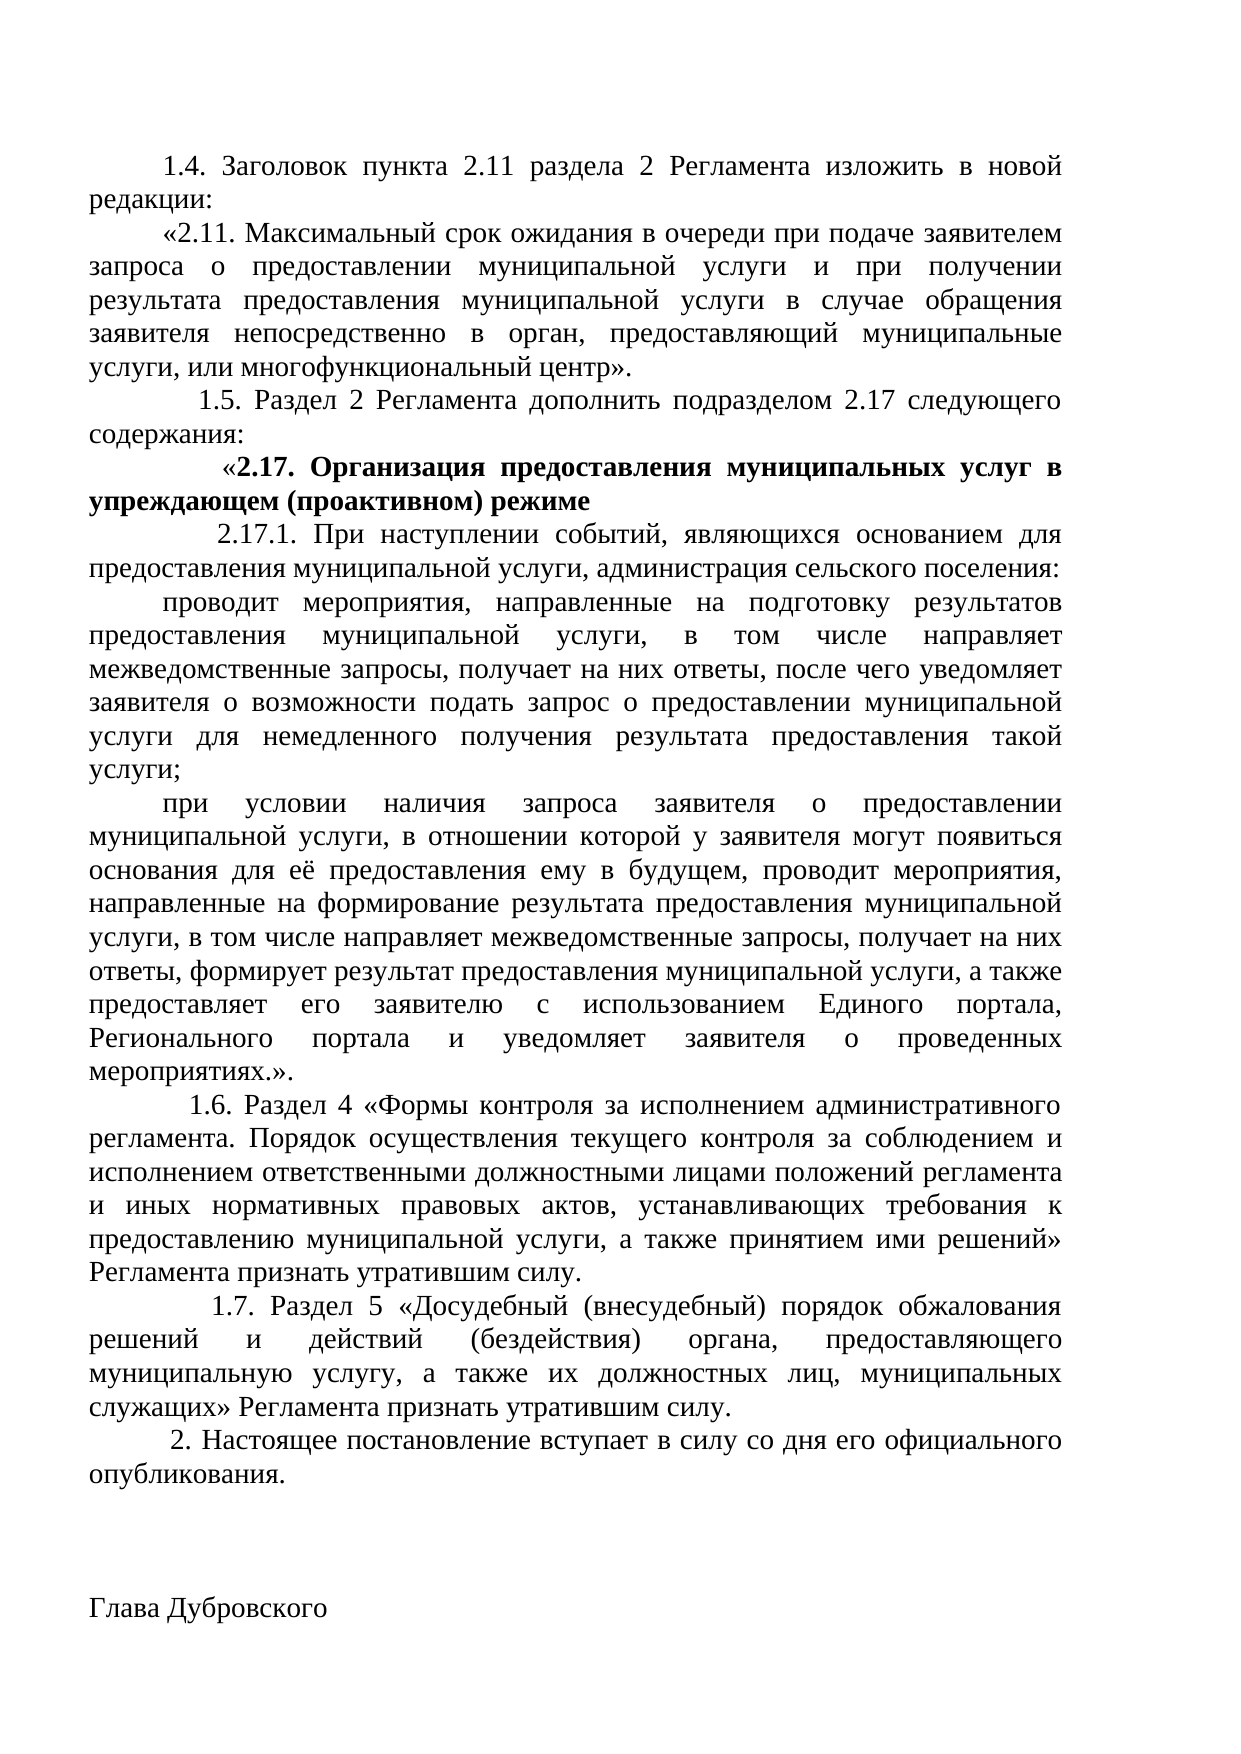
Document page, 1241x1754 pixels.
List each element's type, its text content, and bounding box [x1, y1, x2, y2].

text проводит мероприятия, направленные на подготовку результатов предоставления муниципальной услуги, в том числе направляет межведомственные запросы, получает на них ответы, после чего уведомляет заявителя о возможности подать запрос о предоставлении муниципальной услуги для немедленного получения результата предоставления такой услуги; [89, 584, 1063, 785]
text «2.17. Организация предоставления муниципальных услуг в упреждающем (проактивном) режиме [89, 449, 1063, 517]
text 1.5. Раздел 2 Регламента дополнить подразделом 2.17 следующего содержания: [89, 382, 1063, 449]
text 2. Настоящее постановление вступает в силу со дня его официального опубликования. [89, 1422, 1063, 1489]
text 1.7. Раздел 5 «Досудебный (внесудебный) порядок обжалования решений и действий (бездействия) органа, предоставляющего муниципальную услугу, а также их должностных лиц, муниципальных служащих» Регламента признать утратившим силу. [89, 1288, 1063, 1422]
text «2.11. Максимальный срок ожидания в очереди при подаче заявителем запроса о предоставлении муниципальной услуги и при получении результата предоставления муниципальной услуги в случае обращения заявителя непосредственно в орган, предоставляющий муниципальные услуги, или многофункциональный центр». [89, 215, 1063, 382]
text 2.17.1. При наступлении событий, являющихся основанием для предоставления муниципальной услуги, администрация сельского поселения: [89, 517, 1063, 584]
text 1.6. Раздел 4 «Формы контроля за исполнением административного регламента. Порядок осуществления текущего контроля за соблюдением и исполнением ответственными должностными лицами положений регламента и иных нормативных правовых актов, устанавливающих требования к предоставлению муниципальной услуги, а также принятием ими решений» Регламента признать утратившим силу. [89, 1087, 1063, 1288]
text при условии наличия запроса заявителя о предоставлении муниципальной услуги, в отношении которой у заявителя могут появиться основания для её предоставления ему в будущем, проводит мероприятия, направленные на формирование результата предоставления муниципальной услуги, в том числе направляет межведомственные запросы, получает на них ответы, формирует результат предоставления муниципальной услуги, а также предоставляет его заявителю с использованием Единого портала, Регионального портала и уведомляет заявителя о проведенных мероприятиях.». [89, 785, 1063, 1087]
text 1.4. Заголовок пункта 2.11 раздела 2 Регламента изложить в новой редакции: [89, 148, 1063, 215]
text Глава Дубровского [89, 1590, 1063, 1623]
